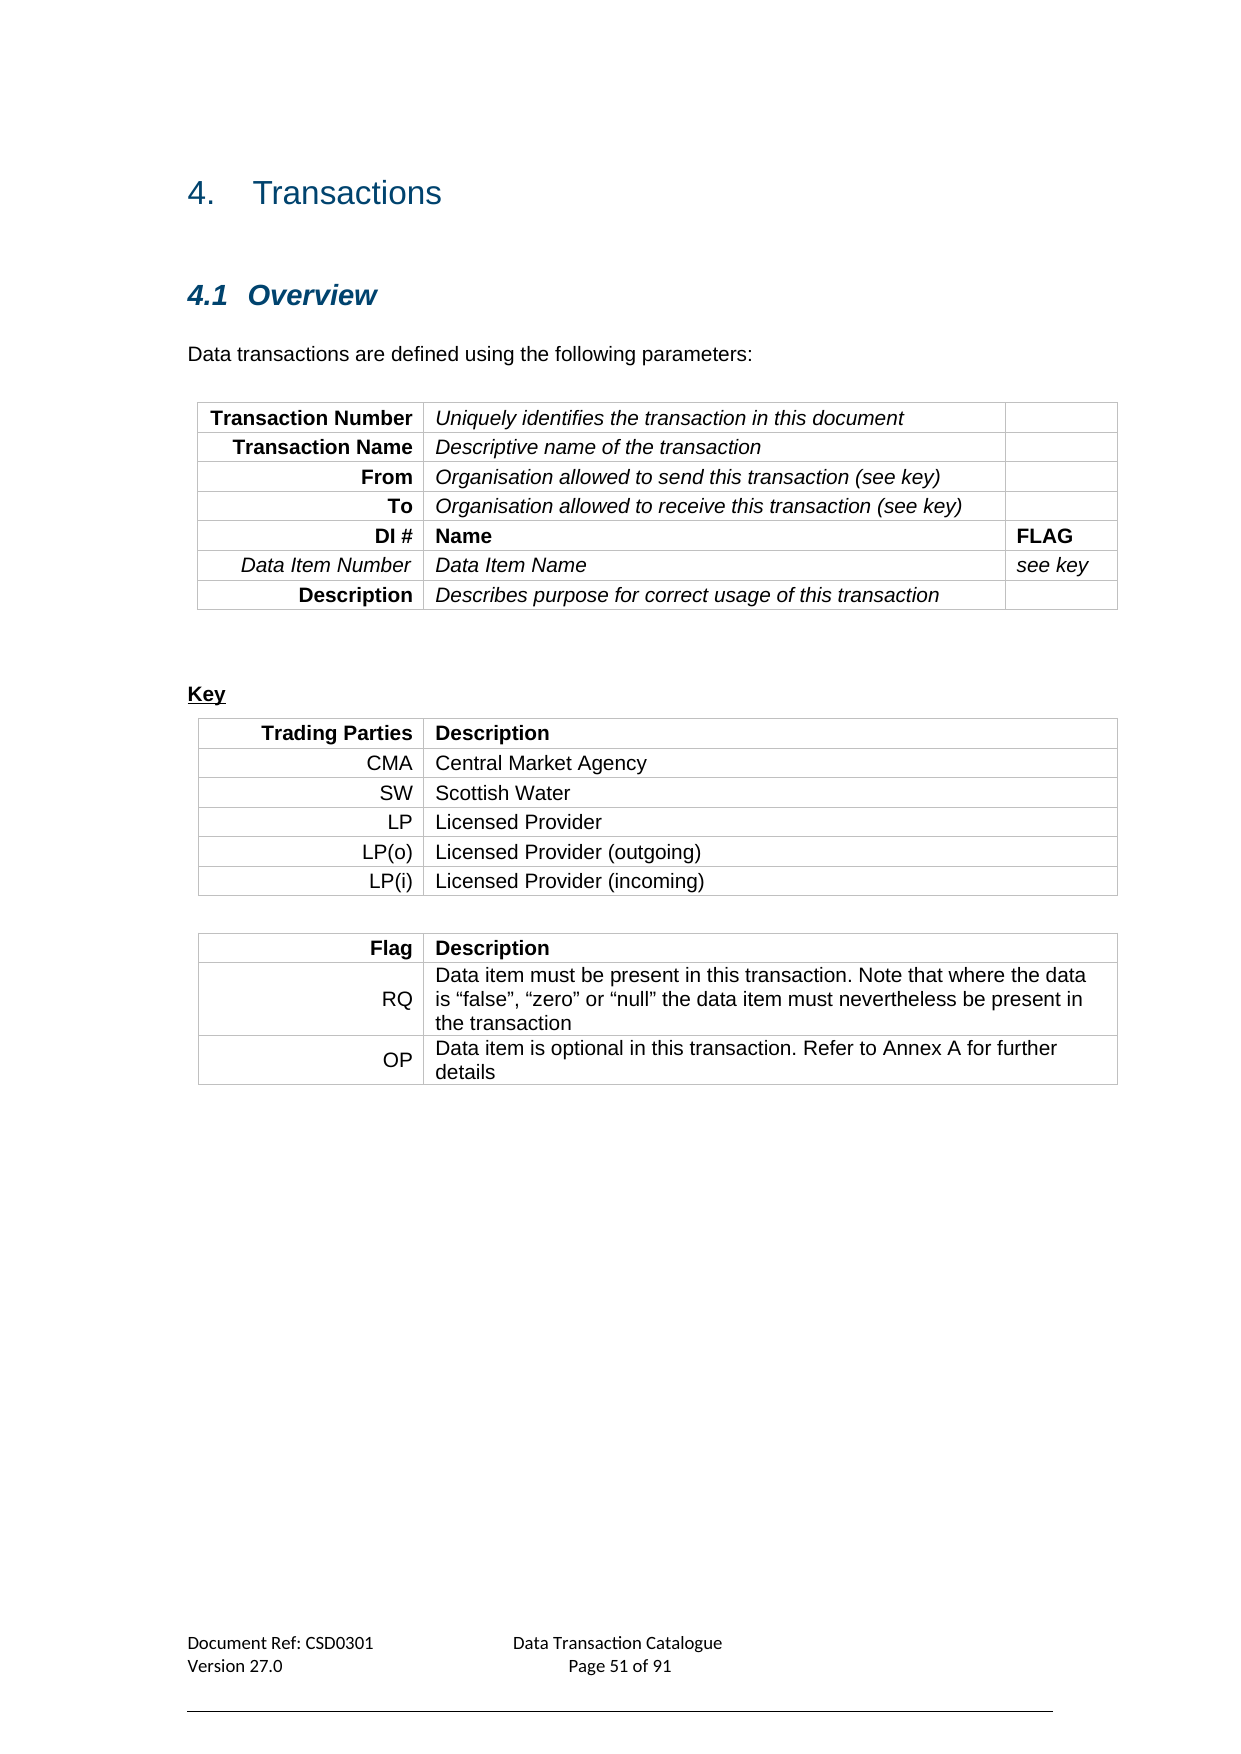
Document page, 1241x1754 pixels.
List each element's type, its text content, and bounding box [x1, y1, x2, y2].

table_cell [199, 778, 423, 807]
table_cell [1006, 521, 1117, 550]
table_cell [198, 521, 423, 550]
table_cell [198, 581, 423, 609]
subtitle Overview [187, 278, 1053, 312]
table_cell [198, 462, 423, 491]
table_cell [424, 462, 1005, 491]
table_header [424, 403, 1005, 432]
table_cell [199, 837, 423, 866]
text Data transactions are defined using the following parameters: [187, 342, 1053, 366]
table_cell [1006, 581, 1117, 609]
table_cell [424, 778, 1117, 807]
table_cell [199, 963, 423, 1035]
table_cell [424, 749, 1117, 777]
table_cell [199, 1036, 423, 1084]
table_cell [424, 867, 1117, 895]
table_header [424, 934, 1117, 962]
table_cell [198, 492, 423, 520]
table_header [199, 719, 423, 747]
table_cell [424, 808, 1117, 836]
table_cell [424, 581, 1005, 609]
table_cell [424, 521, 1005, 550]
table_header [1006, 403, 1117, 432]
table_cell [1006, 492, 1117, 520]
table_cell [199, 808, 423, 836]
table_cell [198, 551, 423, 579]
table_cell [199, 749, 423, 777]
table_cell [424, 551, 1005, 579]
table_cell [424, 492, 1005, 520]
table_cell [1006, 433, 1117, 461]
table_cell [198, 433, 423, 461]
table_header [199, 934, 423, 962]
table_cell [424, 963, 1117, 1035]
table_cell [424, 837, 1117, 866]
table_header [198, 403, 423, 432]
text Key [187, 682, 1053, 706]
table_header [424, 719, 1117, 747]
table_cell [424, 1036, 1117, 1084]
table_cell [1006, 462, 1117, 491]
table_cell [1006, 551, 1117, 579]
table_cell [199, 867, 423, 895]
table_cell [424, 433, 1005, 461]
subtitle Transactions [187, 173, 1053, 211]
